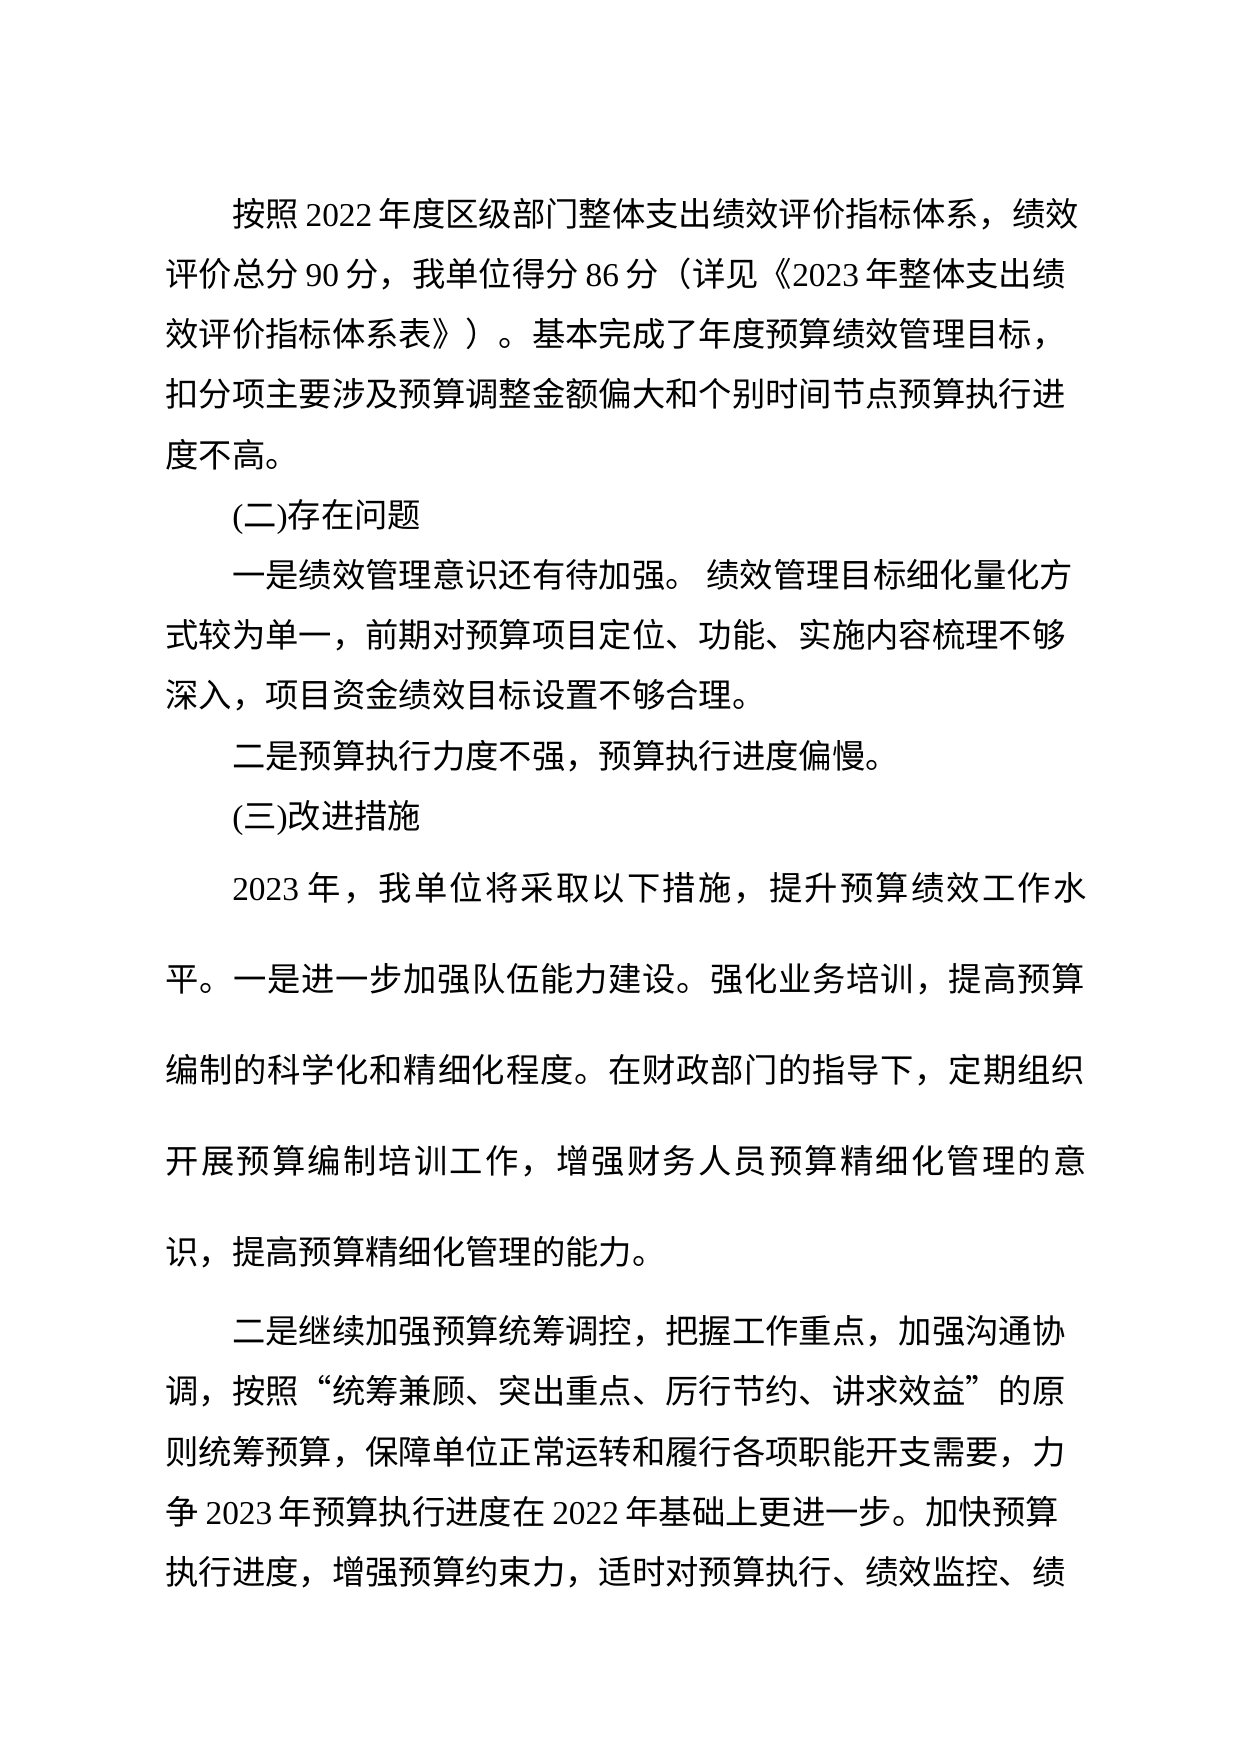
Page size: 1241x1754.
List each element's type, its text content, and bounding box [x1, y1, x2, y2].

text 按照2022年度区级部门整体支出绩效评价指标体系，绩效评价总分90分，我单位得分86分（详见《2023年整体支出绩效评价指标体系表》）。基本完成了年度预算绩效管理目标，扣分项主要涉及预算调整金额偏大和个别时间节点预算执行进度不高。 [165, 178, 1087, 479]
text 一是绩效管理意识还有待加强。 绩效管理目标细化量化方式较为单一，前期对预算项目定位、功能、实施内容梳理不够深入，项目资金绩效目标设置不够合理。 [165, 539, 1087, 720]
text (三)改进措施 [165, 780, 1087, 840]
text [165, 1296, 1087, 1597]
text 2023年，我单位将采取以下措施，提升预算绩效工作水平。一是进一步加强队伍能力建设。强化业务培训，提高预算编制的科学化和精细化程度。在财政部门的指导下，定期组织开展预算编制培训工作，增强财务人员预算精细化管理的意识，提高预算精细化管理的能力。 [165, 840, 1087, 1296]
text (二)存在问题 [165, 479, 1087, 539]
text 二是预算执行力度不强，预算执行进度偏慢。 [165, 720, 1087, 780]
